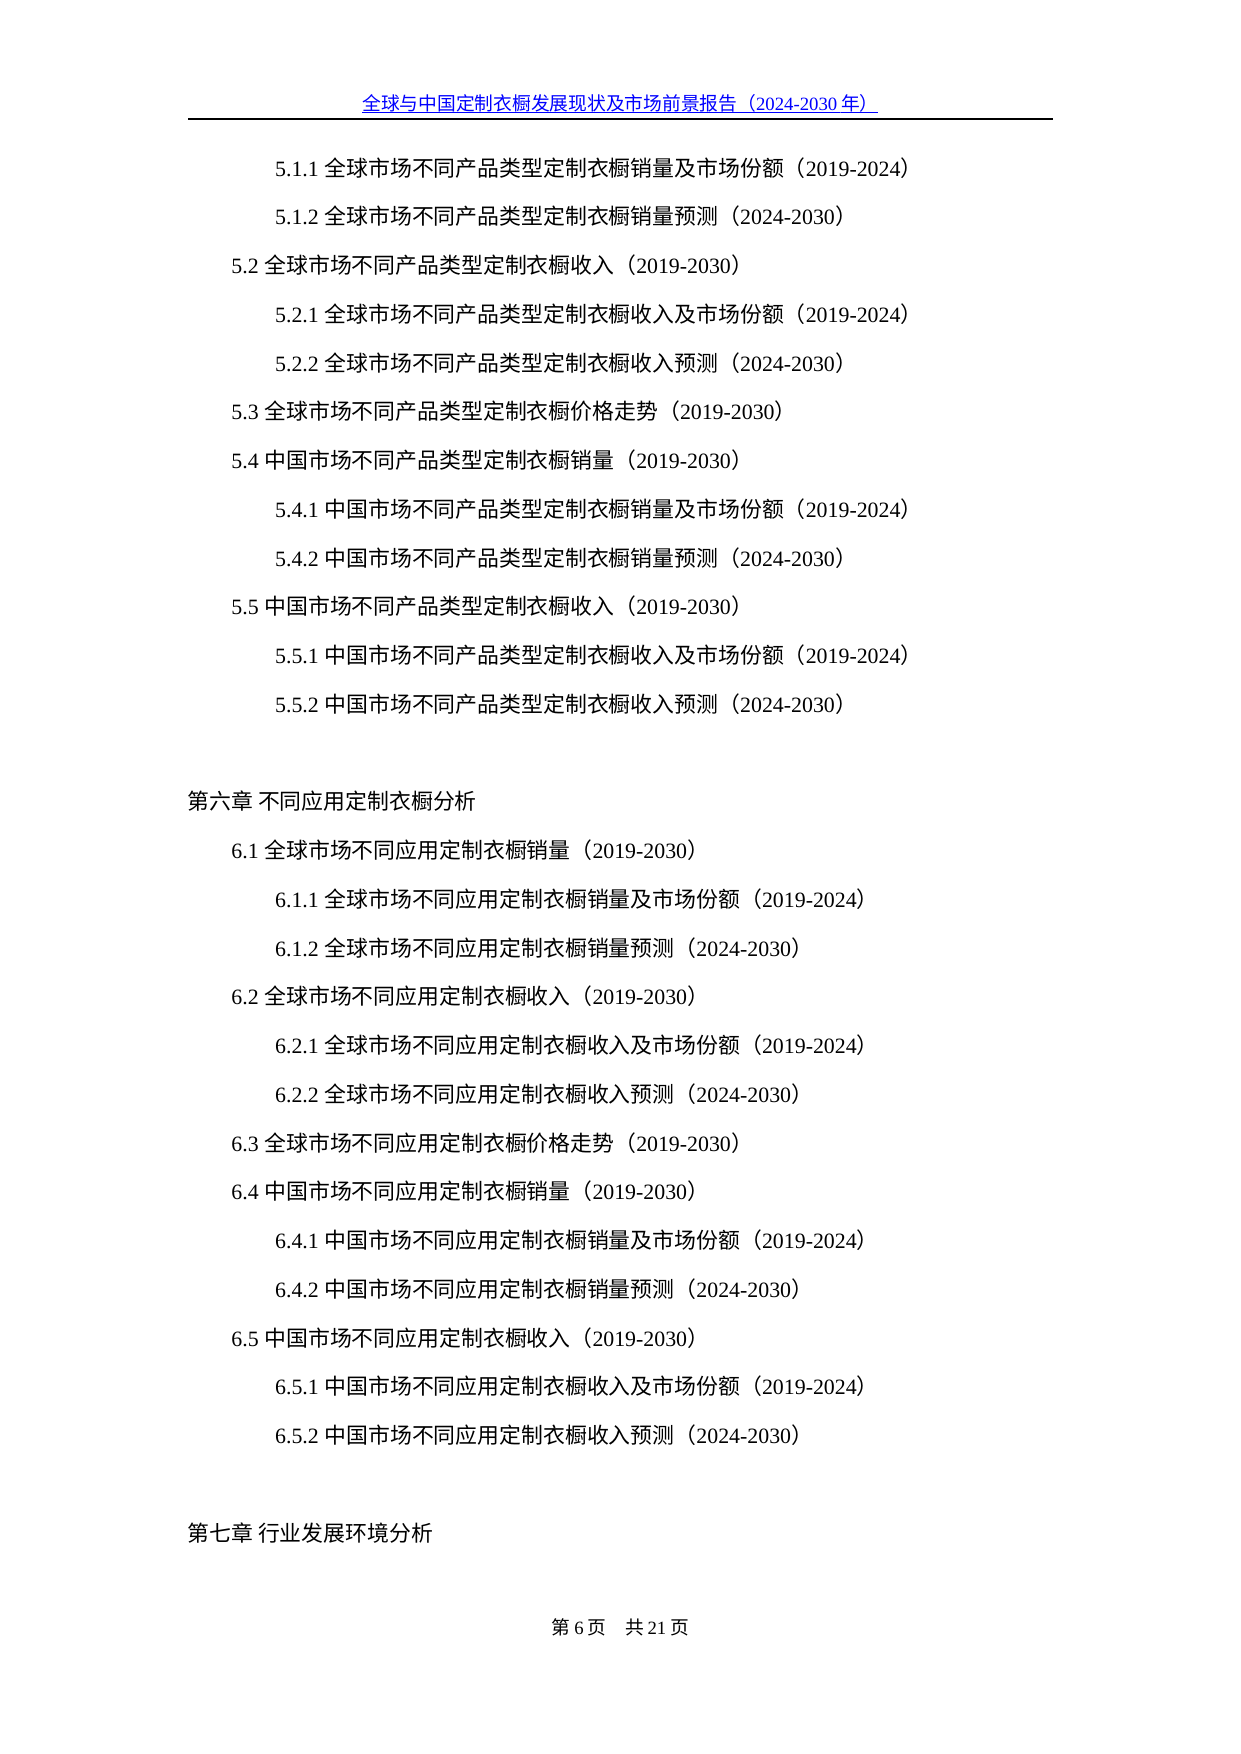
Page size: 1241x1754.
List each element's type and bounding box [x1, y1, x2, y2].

text [187, 150, 1053, 1548]
